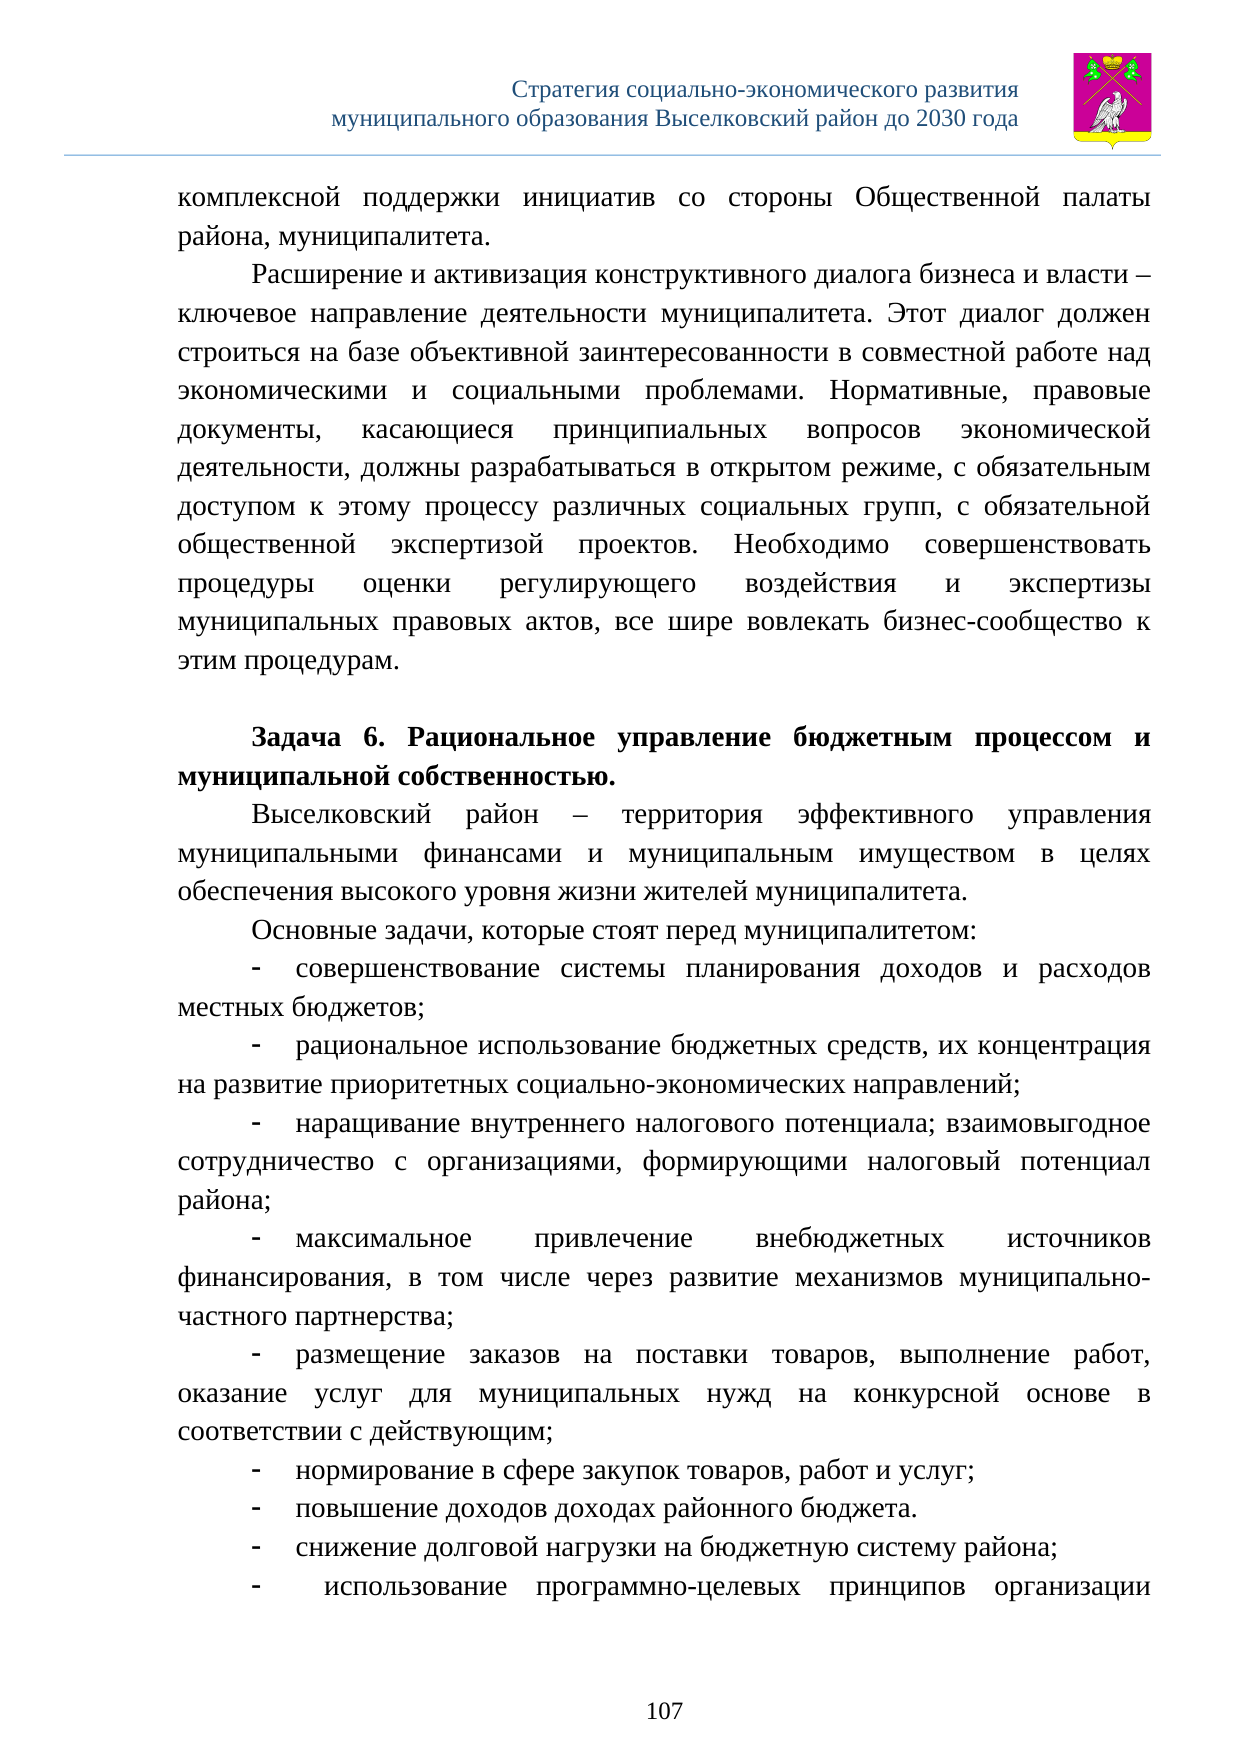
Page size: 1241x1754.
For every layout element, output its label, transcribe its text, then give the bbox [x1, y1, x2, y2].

text Расширение и активизация конструктивного диалога бизнеса и власти – ключевое направление деятельности муниципалитета. Этот диалог должен строиться на базе объективной заинтересованности в совместной работе над экономическими и социальными проблемами. Нормативные, правовые документы, касающиеся принципиальных вопросов экономической деятельности, должны разрабатываться в открытом режиме, с обязательным доступом к этому процессу различных социальных групп, с обязательной общественной экспертизой проектов. Необходимо совершенствовать процедуры оценки регулирующего воздействия и экспертизы муниципальных правовых актов, все шире вовлекать бизнес-сообщество к этим процедурам. [177, 257, 1152, 676]
text размещение заказов на поставки товаров, выполнение работ, оказание услуг для муниципальных нужд на конкурсной основе в соответствии с действующим; [177, 1336, 1152, 1447]
text рациональное использование бюджетных средств, их концентрация на развитие приоритетных социально-экономических направлений; [177, 1027, 1152, 1100]
text Задача 6. Рациональное управление бюджетным процессом и муниципальной собственностью. [177, 719, 1152, 791]
picture [1073, 53, 1152, 150]
text снижение долговой нагрузки на бюджетную систему района; [177, 1529, 1152, 1563]
text максимальное привлечение внебюджетных источников финансирования, в том числе через развитие механизмов муниципально-частного партнерства; [177, 1220, 1152, 1331]
text нормирование в сфере закупок товаров, работ и услуг; [177, 1452, 1152, 1486]
text наращивание внутреннего налогового потенциала; взаимовыгодное сотрудничество с организациями, формирующими налоговый потенциал района; [177, 1105, 1152, 1215]
text использование программно-целевых принципов организации деятельности органов местного самоуправления; [177, 1568, 1152, 1601]
text повышение доходов доходах районного бюджета. [177, 1491, 1152, 1524]
text Выселковский район – территория эффективного управления муниципальными финансами и муниципальным имуществом в целях обеспечения высокого уровня жизни жителей муниципалитета. [177, 796, 1152, 907]
text Основные задачи, которые стоят перед муниципалитетом: [177, 912, 1152, 945]
text совершенствование системы планирования доходов и расходов местных бюджетов; [177, 950, 1152, 1022]
